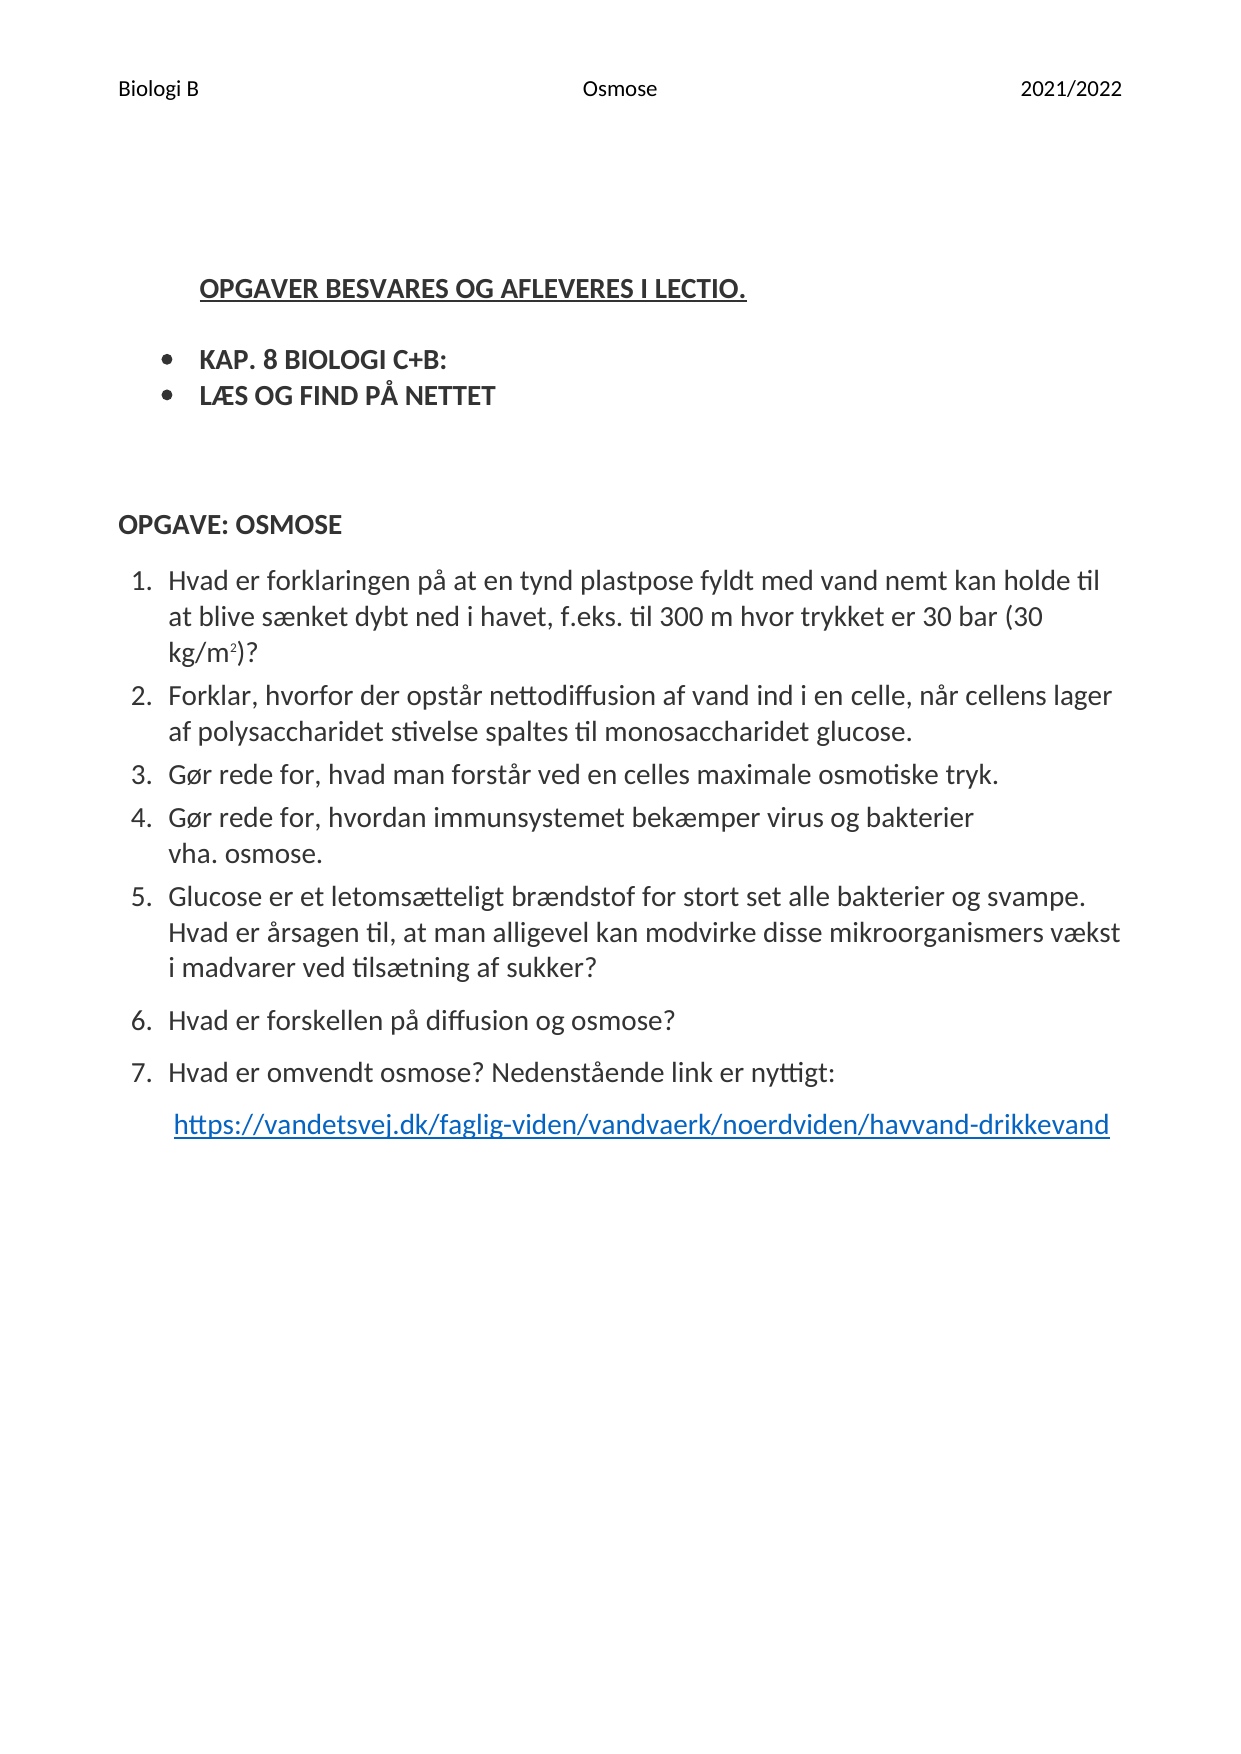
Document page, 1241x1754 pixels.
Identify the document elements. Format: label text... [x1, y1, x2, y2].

list Forklar, hvorfor der opstår nettodiffusion af vand ind i en celle, når cellens lager af polysaccharidet stivelse spaltes til monosaccharidet glucose. [131, 677, 1122, 748]
list Gør rede for, hvad man forstår ved en celles maximale osmotiske tryk. [131, 756, 1122, 792]
list læs og find på nettet [162, 377, 1122, 412]
text OPGAVE: OSMOSE [118, 506, 1122, 542]
list opgaver besvares og afleveres i lectio. [199, 270, 1122, 306]
text https://vandetsvej.dk/faglig-viden/vandvaerk/noerdviden/havvand-drikkevand [168, 1106, 1122, 1142]
list Gør rede for, hvordan immunsystemet bekæmper virus og bakterier vha. osmose. [131, 799, 1122, 871]
list Hvad er forklaringen på at en tynd plastpose fyldt med vand nemt kan holde til at blive sænket dybt ned i havet, f.eks. til 300 m hvor trykket er 30 bar (30 kg/m2)? [131, 562, 1122, 669]
list Kap. 8 Biologi C+B: [162, 341, 1122, 377]
list Hvad er omvendt osmose? Nedenstående link er nyttigt: [131, 1054, 1122, 1090]
list Hvad er forskellen på diffusion og osmose? [131, 1002, 1122, 1037]
list Glucose er et letomsætteligt brændstof for stort set alle bakterier og svampe. Hvad er årsagen til, at man alligevel kan modvirke disse mikroorganismers vækst i madvarer ved tilsætning af sukker? [131, 878, 1122, 985]
